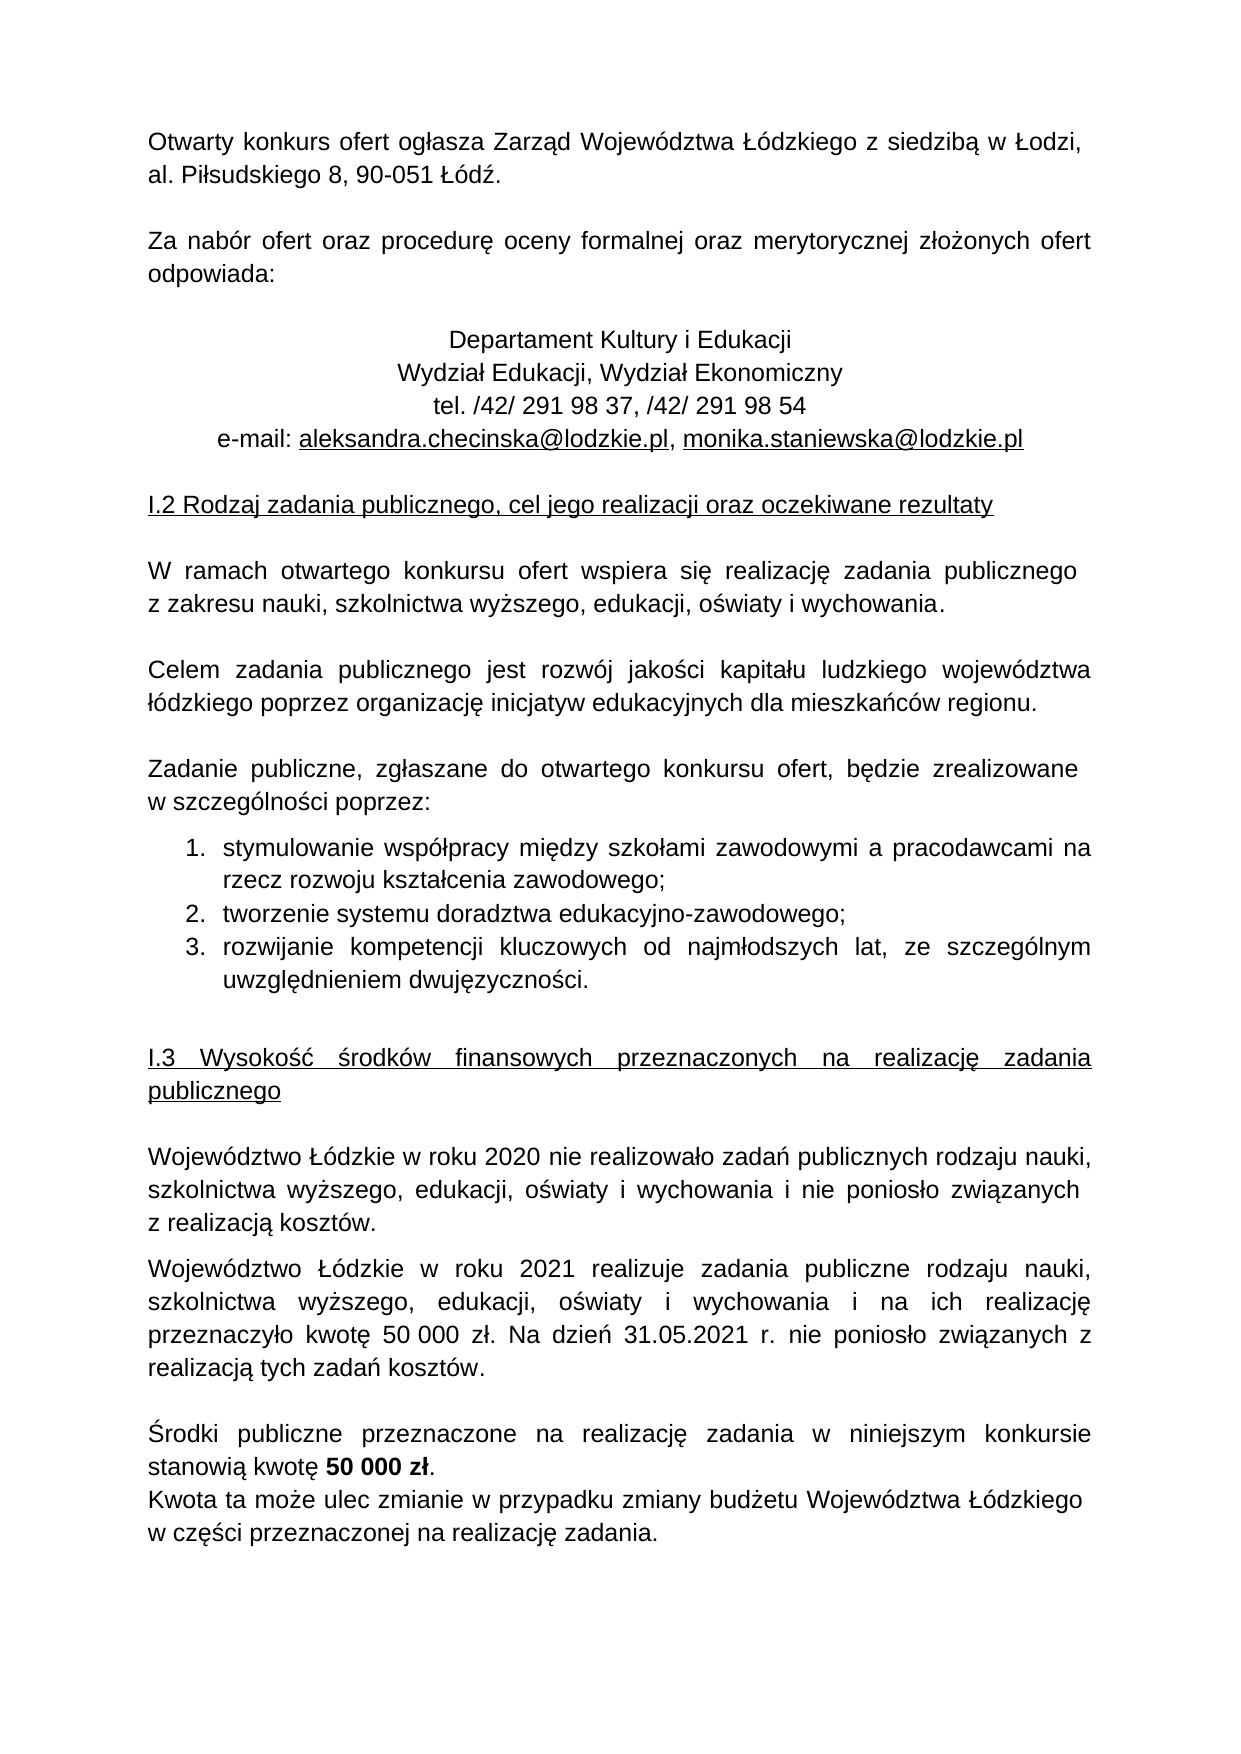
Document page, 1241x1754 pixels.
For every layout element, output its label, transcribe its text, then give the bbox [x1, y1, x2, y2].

text Środki publiczne przeznaczone na realizację zadania w niniejszym konkursie stanowią kwotę 50 000 zł. [148, 1419, 1092, 1481]
text Departament Kultury i Edukacji [148, 325, 1092, 353]
text I.3 Wysokość środków finansowych przeznaczonych na realizację zadania publicznego [148, 1069, 1092, 1105]
text Otwarty konkurs ofert ogłasza Zarząd Województwa Łódzkiego z siedzibą w Łodzi, al. Piłsudskiego 8, 90-051 Łódź. [148, 127, 1092, 188]
text W ramach otwartego konkursu ofert wspiera się realizację zadania publicznego z zakresu nauki, szkolnictwa wyższego, edukacji, oświaty i wychowania. [148, 556, 1092, 618]
text Województwo Łódzkie w roku 2021 realizuje zadania publiczne rodzaju nauki, szkolnictwa wyższego, edukacji, oświaty i wychowania i na ich realizację przeznaczyło kwotę 50 000 zł. Na dzień 31.05.2021 r. nie poniosło związanych z realizacją tych zadań kosztów. [148, 1254, 1092, 1382]
text tel. /42/ 291 98 37, /42/ 291 98 54 [148, 391, 1092, 419]
text Województwo Łódzkie w roku 2020 nie realizowało zadań publicznych rodzaju nauki, szkolnictwa wyższego, edukacji, oświaty i wychowania i nie poniosło związanych z realizacją kosztów. [148, 1142, 1092, 1237]
text I.2 Rodzaj zadania publicznego, cel jego realizacji oraz oczekiwane rezultaty [148, 490, 1092, 518]
text Celem zadania publicznego jest rozwój jakości kapitału ludzkiego województwa łódzkiego poprzez organizację inicjatyw edukacyjnych dla mieszkańców regionu. [148, 655, 1092, 717]
text Kwota ta może ulec zmianie w przypadku zmiany budżetu Województwa Łódzkiego w części przeznaczonej na realizację zadania. [148, 1485, 1092, 1547]
text Zadanie publiczne, zgłaszane do otwartego konkursu ofert, będzie zrealizowane w szczególności poprzez: [148, 754, 1092, 816]
text Za nabór ofert oraz procedurę oceny formalnej oraz merytorycznej złożonych ofert odpowiada: [148, 226, 1092, 287]
list tworzenie systemu doradztwa edukacyjno-zawodowego; [185, 898, 1092, 927]
list rozwijanie kompetencji kluczowych od najmłodszych lat, ze szczególnym uwzględnieniem dwujęzyczności. [185, 932, 1092, 993]
text Wydział Edukacji, Wydział Ekonomiczny [148, 358, 1092, 386]
list stymulowanie współpracy między szkołami zawodowymi a pracodawcami na rzecz rozwoju kształcenia zawodowego; [185, 832, 1092, 894]
text e-mail: aleksandra.checinska@lodzkie.pl, monika.staniewska@lodzkie.pl [148, 424, 1092, 452]
text I.3 Wysokość środków finansowych przeznaczonych na realizację zadania publicznego [148, 1043, 1092, 1068]
